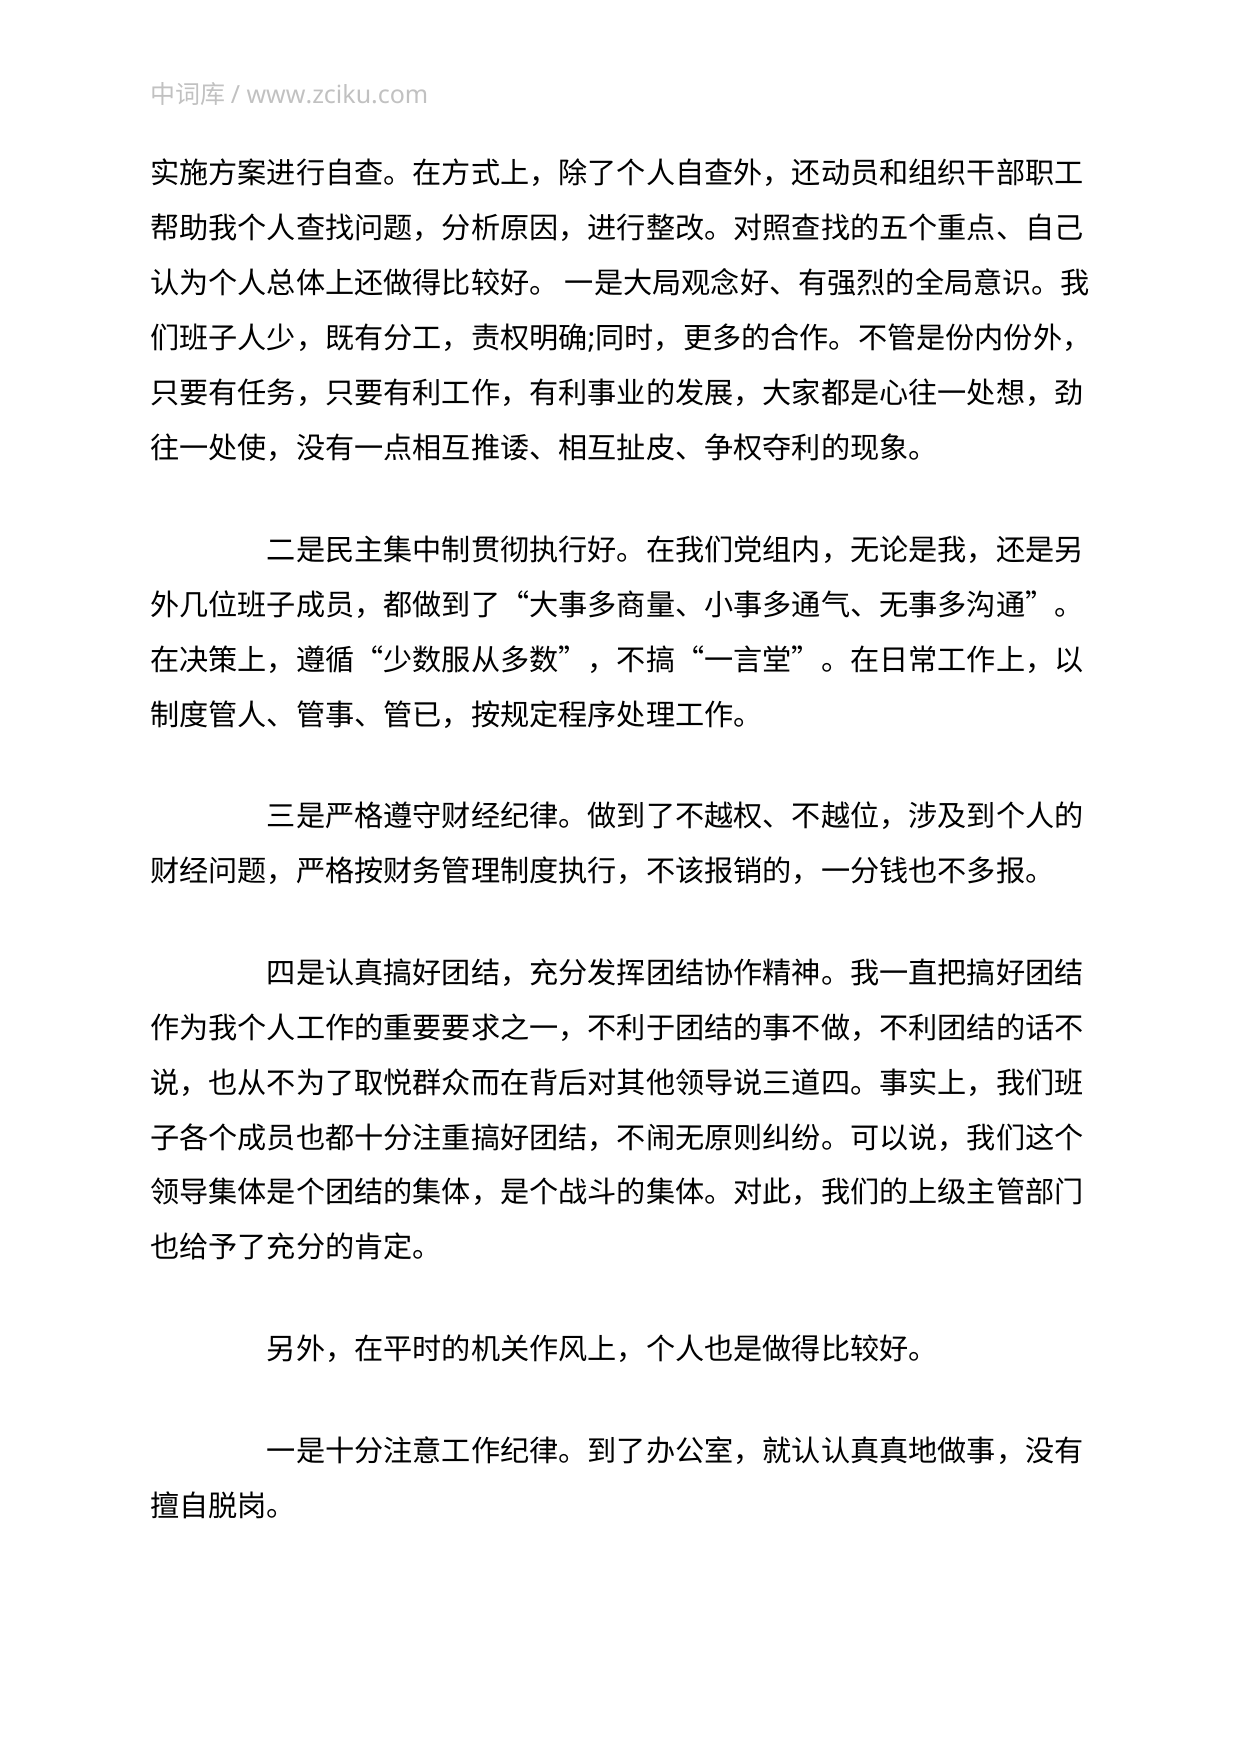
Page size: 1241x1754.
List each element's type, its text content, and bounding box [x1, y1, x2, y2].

text 一是十分注意工作纪律。到了办公室，就认认真真地做事，没有擅自脱岗。 [150, 1427, 1090, 1525]
text 二是民主集中制贯彻执行好。在我们党组内，无论是我，还是另外几位班子成员，都做到了“大事多商量、小事多通气、无事多沟通”。在决策上，遵循“少数服从多数”，不搞“一言堂”。在日常工作上，以制度管人、管事、管已，按规定程序处理工作。 [150, 526, 1090, 733]
text 三是严格遵守财经纪律。做到了不越权、不越位，涉及到个人的财经问题，严格按财务管理制度执行，不该报销的，一分钱也不多报。 [150, 793, 1090, 890]
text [150, 150, 1090, 467]
text 四是认真搞好团结，充分发挥团结协作精神。我一直把搞好团结作为我个人工作的重要要求之一，不利于团结的事不做，不利团结的话不说，也从不为了取悦群众而在背后对其他领导说三道四。事实上，我们班子各个成员也都十分注重搞好团结，不闹无原则纠纷。可以说，我们这个领导集体是个团结的集体，是个战斗的集体。对此，我们的上级主管部门也给予了充分的肯定。 [150, 949, 1090, 1266]
text 另外，在平时的机关作风上，个人也是做得比较好。 [150, 1326, 1090, 1368]
